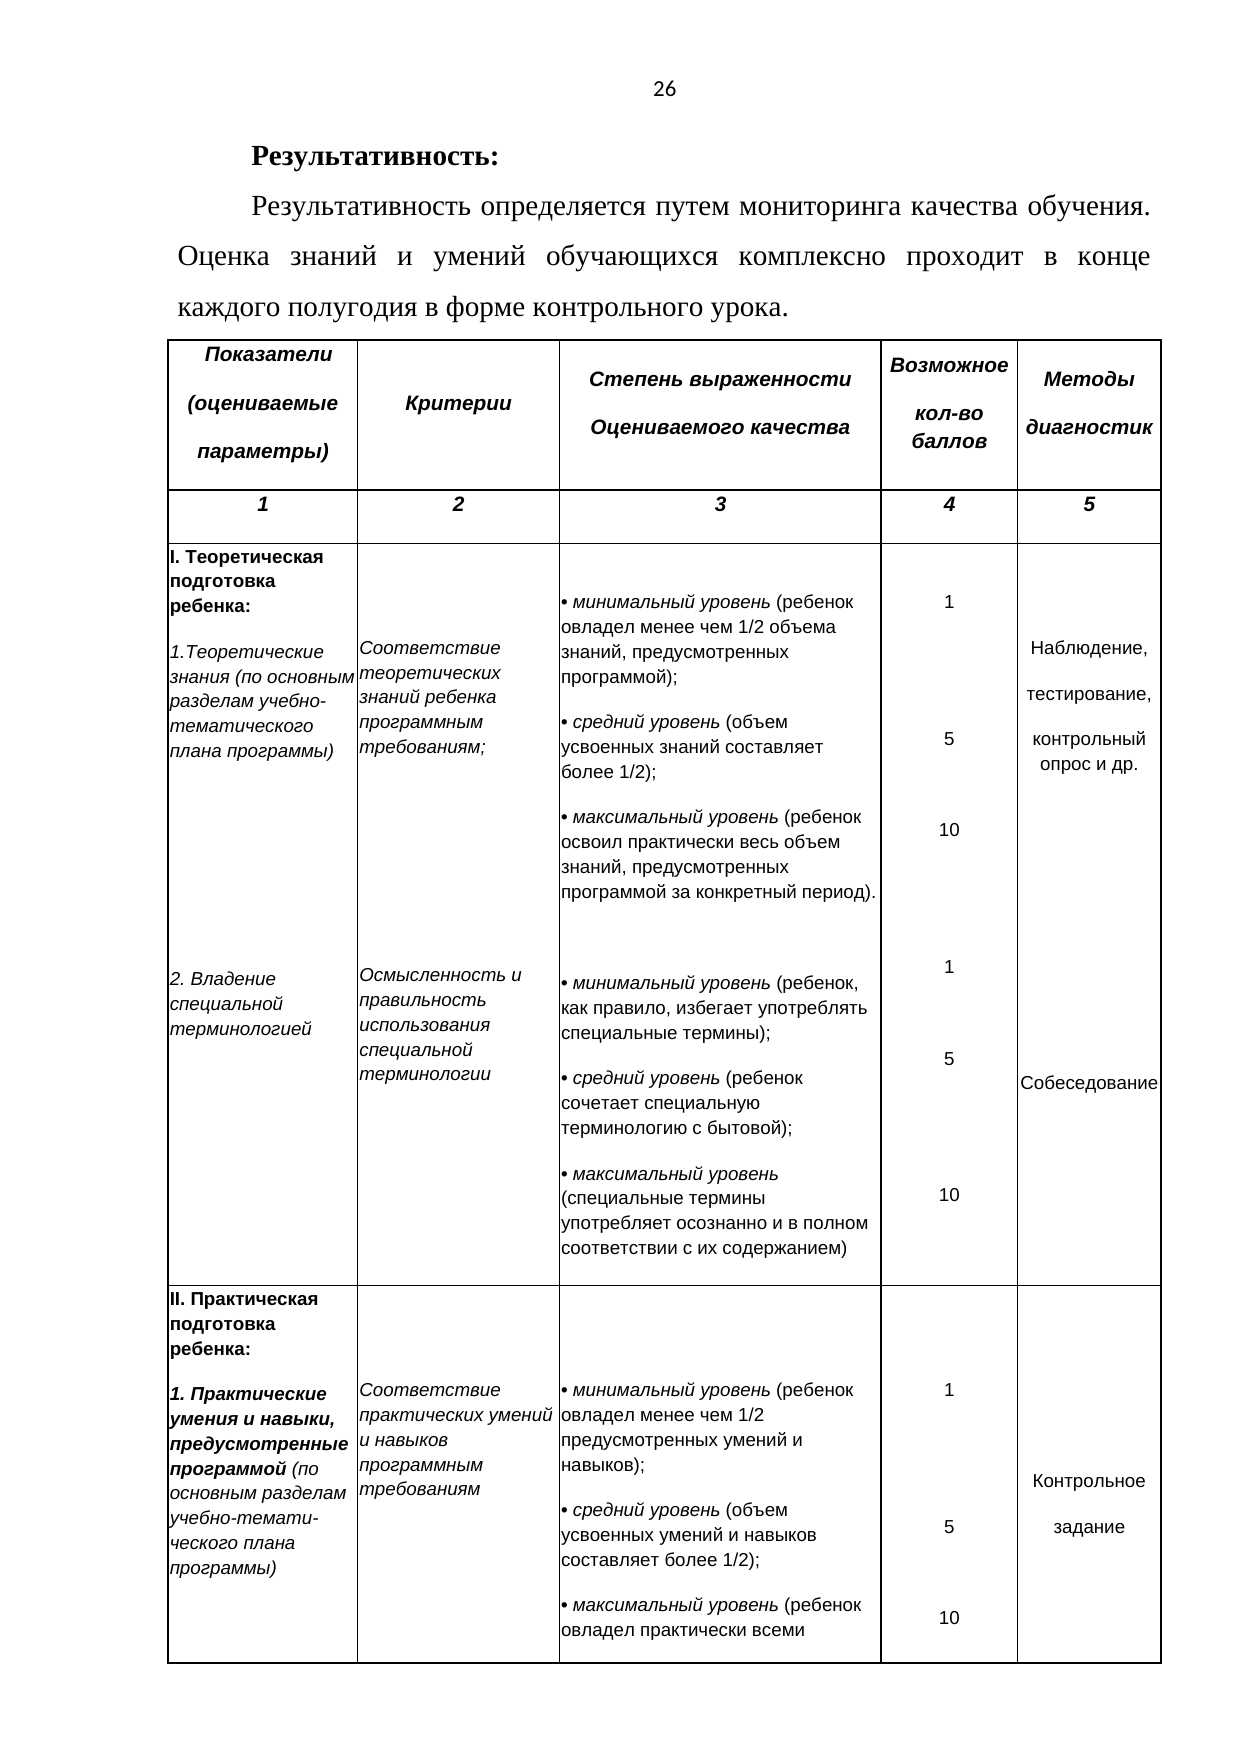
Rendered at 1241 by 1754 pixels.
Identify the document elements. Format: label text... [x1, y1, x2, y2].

table_cell 4 [882, 491, 1017, 542]
table_cell I. Теоретическая подготовка ребенка: 1.Теоретические знания (по основным разделам учебно-тематического плана программы) 2. Владение специальной терминологией [169, 544, 357, 1284]
table_cell 1 5 10 1 5 10 [882, 544, 1017, 1284]
table_header Показатели (оцениваемые параметры) [169, 341, 357, 489]
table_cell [169, 1286, 357, 1662]
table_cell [882, 1286, 1017, 1662]
table_cell 2 [358, 491, 559, 542]
table_cell 5 [1018, 491, 1160, 542]
table_cell • минимальный уровень (ребенок овладел менее чем 1/2 объема знаний, предусмотренных программой); • средний уровень (объем усвоенных знаний составляет более 1/2); • максимальный уровень (ребенок освоил практически весь объем знаний, предусмотренных программой за конкретный период). • минимальный уровень (ребенок, как правило, избегает употреблять специальные термины); • средний уровень (ребенок сочетает специальную терминологию с бытовой); • максимальный уровень (специальные термины употребляет осознанно и в полном соответствии с их содержанием) [560, 544, 880, 1284]
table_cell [358, 1286, 559, 1662]
table_cell Соответствие теоретических знаний ребенка программным требованиям; Осмысленность и правильность использования специальной терминологии [358, 544, 559, 1284]
table_cell Наблюдение, тестирование, контрольный опрос и др. Собеседование [1018, 544, 1160, 1284]
text Результативность: [177, 138, 1152, 171]
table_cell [560, 1286, 880, 1662]
table_header Методы диагностик [1018, 341, 1160, 489]
text Результативность определяется путем мониторинга качества обучения. Оценка знаний и умений обучающихся комплексно проходит в конце каждого полугодия в форме контрольного урока. [177, 188, 1152, 322]
table_header Критерии [358, 341, 559, 489]
table_header Возможное кол-во баллов [882, 341, 1017, 489]
table_header Степень выраженности Оцениваемого качества [560, 341, 880, 489]
table_cell 3 [560, 491, 880, 542]
table_cell 1 [169, 491, 357, 542]
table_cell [1018, 1286, 1160, 1662]
